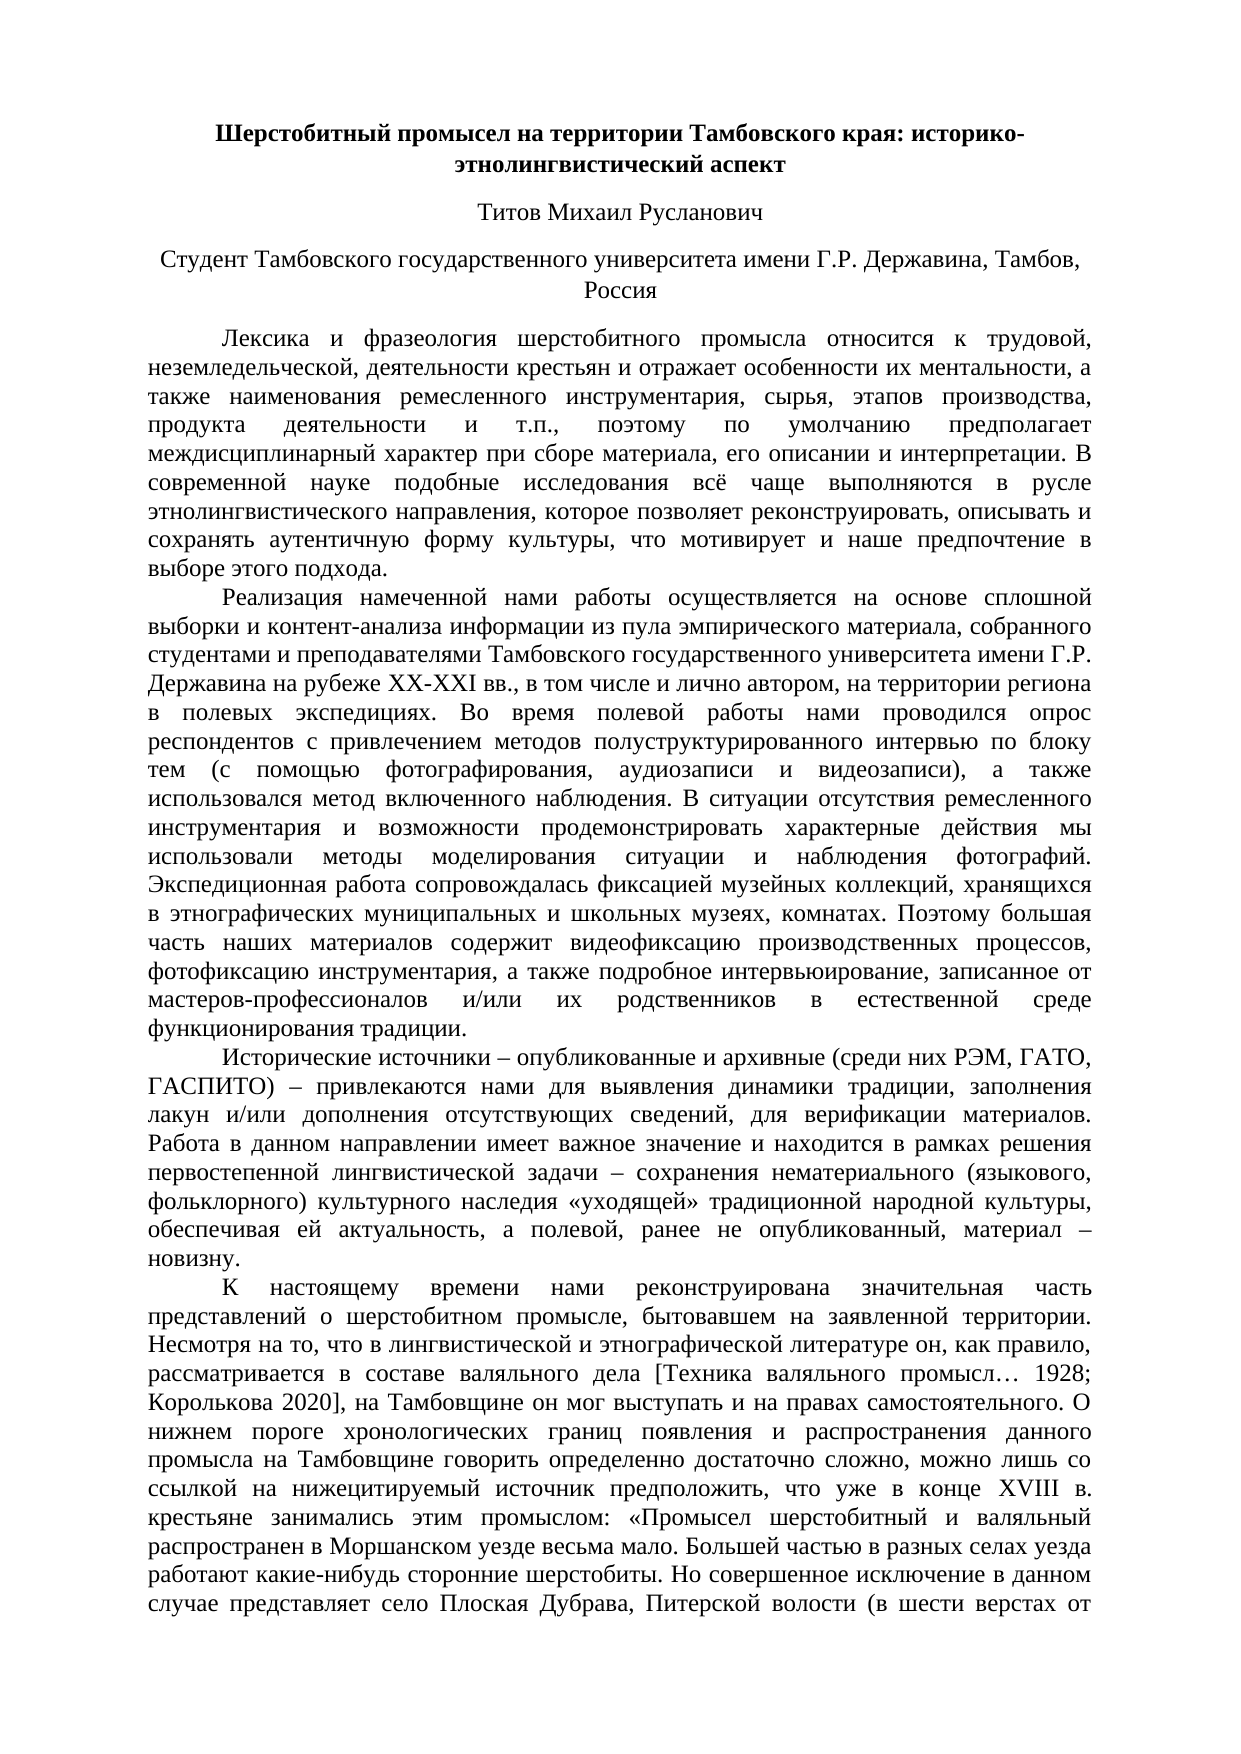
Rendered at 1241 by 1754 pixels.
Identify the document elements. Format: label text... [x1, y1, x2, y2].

text Реализация намеченной нами работы осуществляется на основе сплошной выборки и контент-анализа информации из пула эмпирического материала, собранного студентами и преподавателями Тамбовского государственного университета имени Г.Р. Державина на рубеже XX-XXI вв., в том числе и лично автором, на территории региона в полевых экспедициях. Во время полевой работы нами проводился опрос респондентов с привлечением методов полуструктурированного интервью по блоку тем (с помощью фотографирования, аудиозаписи и видеозаписи), а также использовался метод включенного наблюдения. В ситуации отсутствия ремесленного инструментария и возможности продемонстрировать характерные действия мы использовали методы моделирования ситуации и наблюдения фотографий. Экспедиционная работа сопровождалась фиксацией музейных коллекций, хранящихся в этнографических муниципальных и школьных музеях, комнатах. Поэтому большая часть наших материалов содержит видеофиксацию производственных процессов, фотофиксацию инструментария, а также подробное интервьюирование, записанное от мастеров-профессионалов и/или их родственников в естественной среде функционирования традиции. [148, 582, 1092, 1042]
text Исторические источники – опубликованные и архивные (среди них РЭМ, ГАТО, ГАСПИТО) – привлекаются нами для выявления динамики традиции, заполнения лакун и/или дополнения отсутствующих сведений, для верификации материалов. Работа в данном направлении имеет важное значение и находится в рамках решения первостепенной лингвистической задачи – сохранения нематериального (языкового, фольклорного) культурного наследия «уходящей» традиционной народной культуры, обеспечивая ей актуальность, а полевой, ранее не опубликованный, материал – новизну. [148, 1042, 1092, 1272]
text Титов Михаил Русланович [148, 197, 1092, 226]
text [148, 1272, 1092, 1617]
text Лексика и фразеология шерстобитного промысла относится к трудовой, неземледельческой, деятельности крестьян и отражает особенности их ментальности, а также наименования ремесленного инструментария, сырья, этапов производства, продукта деятельности и т.п., поэтому по умолчанию предполагает междисциплинарный характер при сборе материала, его описании и интерпретации. В современной науке подобные исследования всё чаще выполняются в русле этнолингвистического направления, которое позволяет реконструировать, описывать и сохранять аутентичную форму культуры, что мотивирует и наше предпочтение в выборе этого подхода. [148, 323, 1092, 582]
text Студент Тамбовского государственного университета имени Г.Р. Державина, Тамбов, Россия [148, 244, 1092, 304]
text Шерстобитный промысел на территории Тамбовского края: историко-этнолингвистический аспект [148, 118, 1092, 178]
